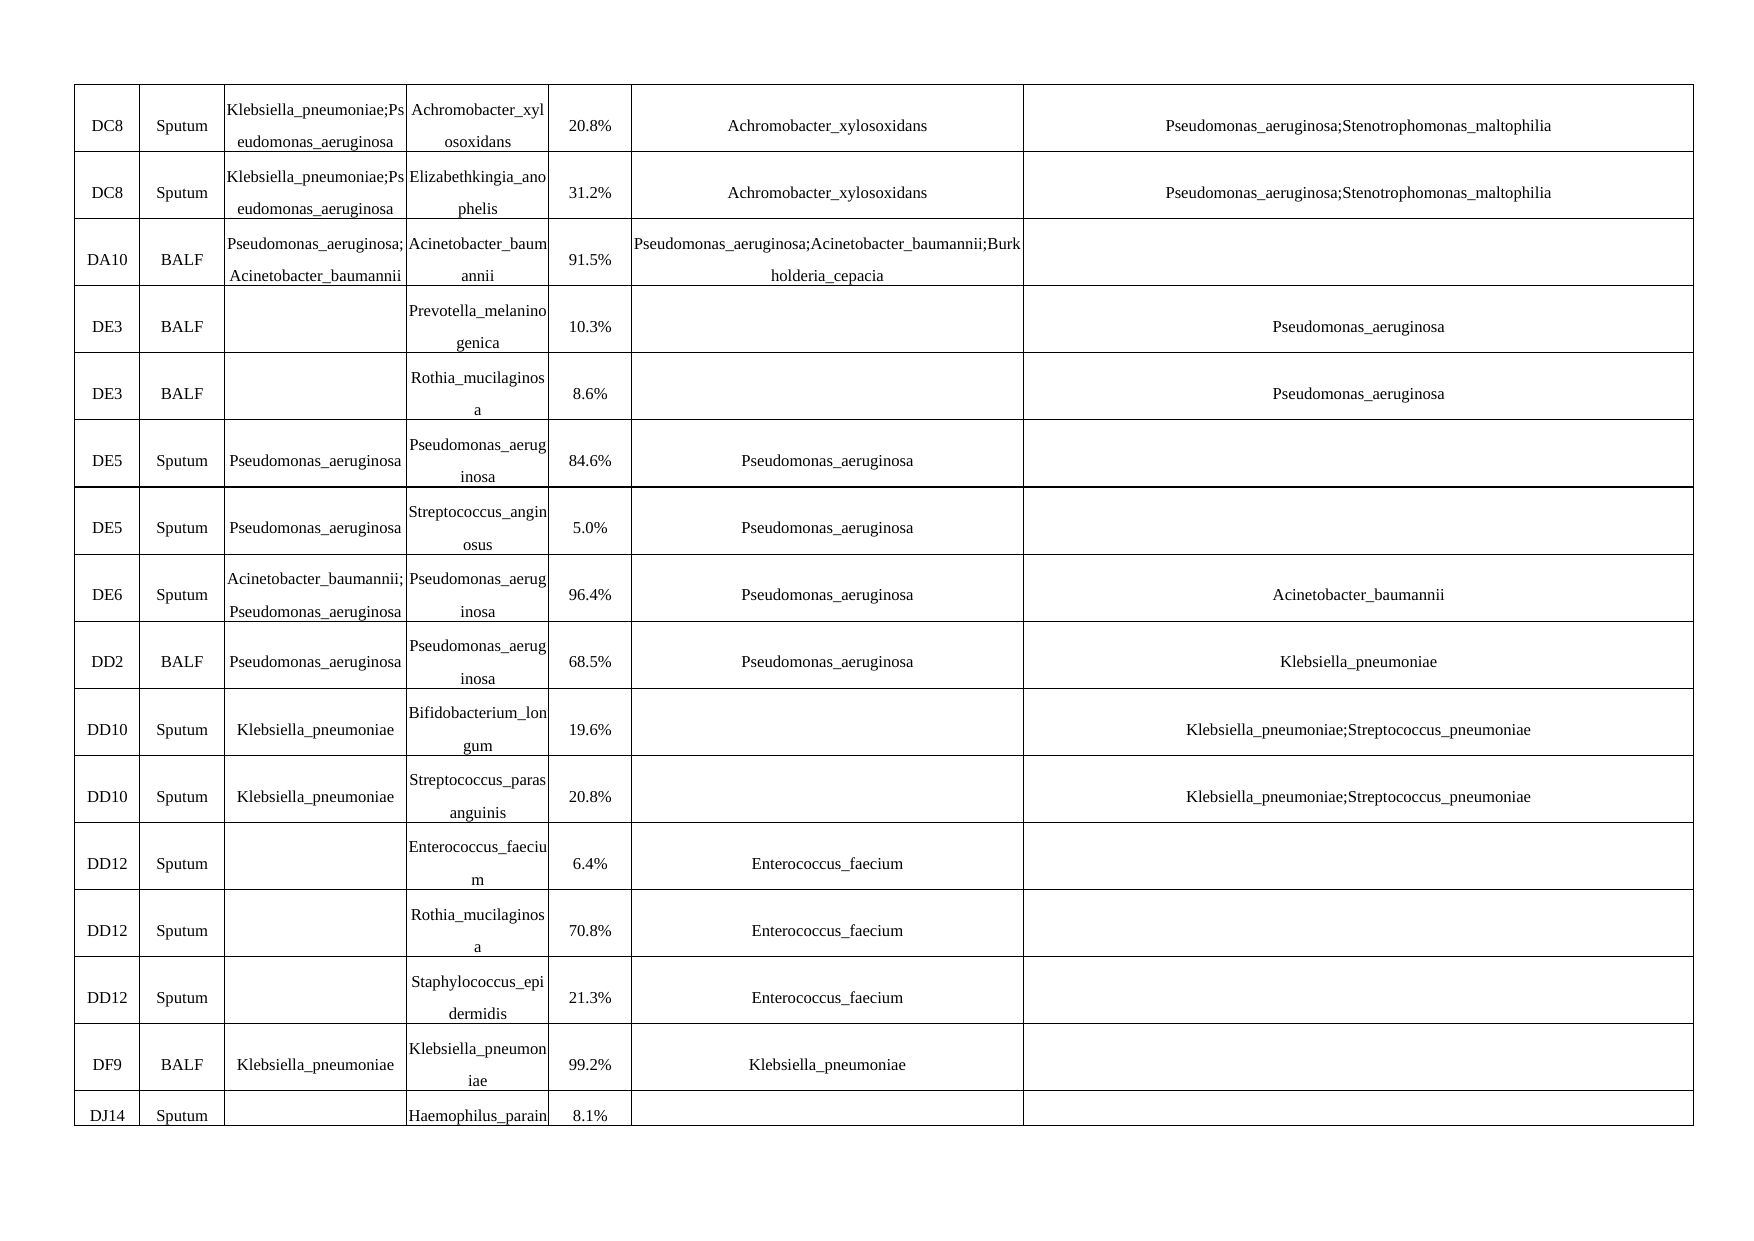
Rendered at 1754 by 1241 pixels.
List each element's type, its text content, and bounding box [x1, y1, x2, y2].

table_cell 99.2% [549, 1024, 631, 1090]
table_cell DJ14 [75, 1091, 139, 1125]
table_cell Achromobacter_xylosoxidans [407, 85, 548, 151]
table_cell Klebsiella_pneumoniae [225, 689, 406, 755]
table_cell Klebsiella_pneumoniae [1024, 622, 1693, 688]
table_cell BALF [140, 353, 224, 419]
table_cell DD12 [75, 823, 139, 889]
table_cell [1024, 823, 1693, 889]
table_cell Pseudomonas_aeruginosa [225, 622, 406, 688]
table_cell [632, 353, 1023, 419]
table_cell 68.5% [549, 622, 631, 688]
table_cell Pseudomonas_aeruginosa;Stenotrophomonas_maltophilia [1024, 152, 1693, 218]
table_cell 20.8% [549, 756, 631, 822]
table_cell [632, 689, 1023, 755]
table_cell BALF [140, 622, 224, 688]
table_cell Sputum [140, 488, 224, 553]
table_cell 84.6% [549, 420, 631, 486]
table_cell BALF [140, 286, 224, 352]
table_cell Pseudomonas_aeruginosa;Stenotrophomonas_maltophilia [1024, 85, 1693, 151]
table_cell Klebsiella_pneumoniae;Streptococcus_pneumoniae [1024, 756, 1693, 822]
table_cell 5.0% [549, 488, 631, 553]
table_cell Pseudomonas_aeruginosa [225, 488, 406, 553]
table_cell Prevotella_melaninogenica [407, 286, 548, 352]
table_cell Streptococcus_anginosus [407, 488, 548, 553]
table_cell Bifidobacterium_longum [407, 689, 548, 755]
table_cell [225, 890, 406, 956]
table_cell Pseudomonas_aeruginosa [632, 555, 1023, 621]
table_cell Sputum [140, 152, 224, 218]
table_cell 91.5% [549, 219, 631, 285]
table_cell Acinetobacter_baumannii;Pseudomonas_aeruginosa [225, 555, 406, 621]
table_cell [1024, 1024, 1693, 1090]
table_cell [225, 286, 406, 352]
table_cell 96.4% [549, 555, 631, 621]
table_cell Pseudomonas_aeruginosa [1024, 286, 1693, 352]
table_cell 70.8% [549, 890, 631, 956]
table_cell Sputum [140, 689, 224, 755]
table_cell DD12 [75, 957, 139, 1023]
table_cell Pseudomonas_aeruginosa [225, 420, 406, 486]
table_cell Klebsiella_pneumoniae [632, 1024, 1023, 1090]
table_cell [1024, 219, 1693, 285]
table_cell Enterococcus_faecium [632, 957, 1023, 1023]
table_cell [225, 1091, 406, 1125]
table_cell 8.6% [549, 353, 631, 419]
table_cell DA10 [75, 219, 139, 285]
table_cell Pseudomonas_aeruginosa [407, 555, 548, 621]
table_cell Streptococcus_parasanguinis [407, 756, 548, 822]
table_cell Acinetobacter_baumannii [1024, 555, 1693, 621]
table_cell Pseudomonas_aeruginosa [632, 420, 1023, 486]
table_cell 19.6% [549, 689, 631, 755]
table_cell [1024, 420, 1693, 486]
table_cell [1024, 890, 1693, 956]
table_cell 6.4% [549, 823, 631, 889]
table_cell 10.3% [549, 286, 631, 352]
table_cell [225, 957, 406, 1023]
table_cell Sputum [140, 1091, 224, 1125]
table_cell Sputum [140, 85, 224, 151]
table_cell [1024, 488, 1693, 553]
table_cell Sputum [140, 555, 224, 621]
table_cell DE3 [75, 353, 139, 419]
table_cell [632, 286, 1023, 352]
table_cell 31.2% [549, 152, 631, 218]
table_cell DD2 [75, 622, 139, 688]
table_cell Achromobacter_xylosoxidans [632, 152, 1023, 218]
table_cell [407, 1091, 548, 1125]
table_cell Pseudomonas_aeruginosa;Acinetobacter_baumannii [225, 219, 406, 285]
table_cell DD10 [75, 689, 139, 755]
table_cell [632, 1091, 1023, 1125]
table_cell Elizabethkingia_anophelis [407, 152, 548, 218]
table_cell 20.8% [549, 85, 631, 151]
table_cell DE3 [75, 286, 139, 352]
table_cell Pseudomonas_aeruginosa [1024, 353, 1693, 419]
table_cell Klebsiella_pneumoniae;Streptococcus_pneumoniae [1024, 689, 1693, 755]
table_cell Enterococcus_faecium [407, 823, 548, 889]
table_cell Pseudomonas_aeruginosa [407, 420, 548, 486]
table_cell DE6 [75, 555, 139, 621]
table_cell Rothia_mucilaginosa [407, 890, 548, 956]
table_cell [1024, 957, 1693, 1023]
table_cell Sputum [140, 756, 224, 822]
table_cell Sputum [140, 823, 224, 889]
table_cell Acinetobacter_baumannii [407, 219, 548, 285]
table_cell [225, 353, 406, 419]
table_cell DD12 [75, 890, 139, 956]
table_cell Klebsiella_pneumoniae [225, 1024, 406, 1090]
table_cell DF9 [75, 1024, 139, 1090]
table_cell Sputum [140, 957, 224, 1023]
table_cell [1024, 1091, 1693, 1125]
table_cell 21.3% [549, 957, 631, 1023]
table_cell Sputum [140, 890, 224, 956]
table_cell Pseudomonas_aeruginosa [407, 622, 548, 688]
table_cell DE5 [75, 420, 139, 486]
table_cell Klebsiella_pneumoniae;Pseudomonas_aeruginosa [225, 85, 406, 151]
table_cell Pseudomonas_aeruginosa;Acinetobacter_baumannii;Burkholderia_cepacia [632, 219, 1023, 285]
table_cell Rothia_mucilaginosa [407, 353, 548, 419]
table_cell DD10 [75, 756, 139, 822]
table_cell [225, 823, 406, 889]
table_cell BALF [140, 219, 224, 285]
table_cell Klebsiella_pneumoniae;Pseudomonas_aeruginosa [225, 152, 406, 218]
table_cell [632, 756, 1023, 822]
table_cell DC8 [75, 85, 139, 151]
table_cell BALF [140, 1024, 224, 1090]
table_cell Klebsiella_pneumoniae [407, 1024, 548, 1090]
table_cell Klebsiella_pneumoniae [225, 756, 406, 822]
table_cell DC8 [75, 152, 139, 218]
table_cell Sputum [140, 420, 224, 486]
table_cell Achromobacter_xylosoxidans [632, 85, 1023, 151]
table_cell 8.1% [549, 1091, 631, 1125]
table_cell Enterococcus_faecium [632, 890, 1023, 956]
table_cell Pseudomonas_aeruginosa [632, 488, 1023, 553]
table_cell Enterococcus_faecium [632, 823, 1023, 889]
table_cell DE5 [75, 488, 139, 553]
table_cell Pseudomonas_aeruginosa [632, 622, 1023, 688]
table_cell Staphylococcus_epidermidis [407, 957, 548, 1023]
